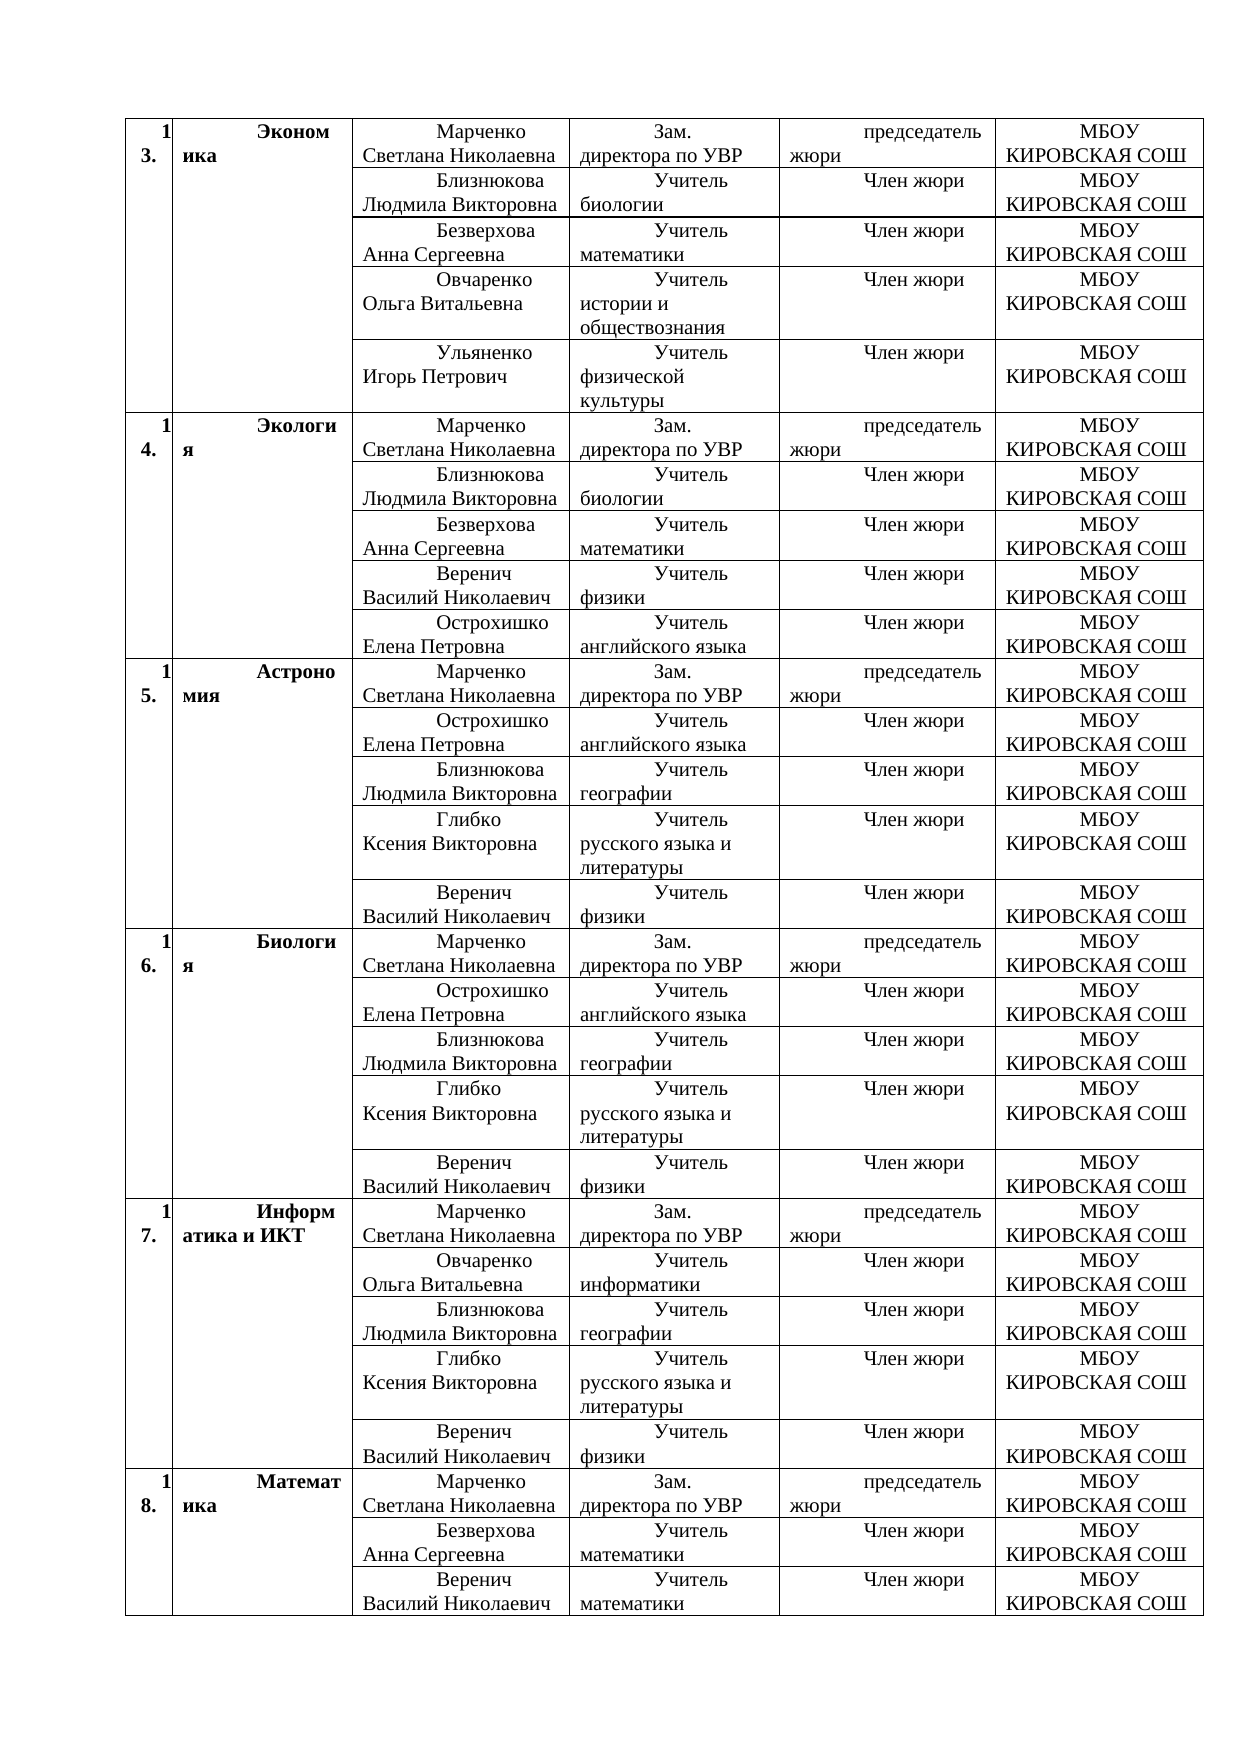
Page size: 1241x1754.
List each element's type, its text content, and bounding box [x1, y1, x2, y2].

table_cell Овчаренко Ольга Витальевна [353, 267, 569, 339]
table_cell Марченко Светлана Николаевна [353, 119, 569, 167]
table_cell Зам. директора по УВР [570, 929, 779, 977]
table_cell МБОУ КИРОВСКАЯ СОШ [996, 1076, 1203, 1148]
table_cell Учитель физики [570, 1420, 779, 1468]
table_cell Учитель географии [570, 1027, 779, 1075]
table_cell Учитель русского языка и литературы [570, 806, 779, 879]
table_cell МБОУ КИРОВСКАЯ СОШ [996, 1027, 1203, 1075]
table_cell Марченко Светлана Николаевна [353, 413, 569, 461]
table_cell Учитель русского языка и литературы [570, 1076, 779, 1148]
table_cell Зам. директора по УВР [570, 413, 779, 461]
table_cell Острохишко Елена Петровна [353, 708, 569, 756]
table_cell Ульяненко Игорь Петрович [353, 340, 569, 412]
table_cell Учитель математики [570, 218, 779, 266]
table_cell Учитель физики [570, 880, 779, 928]
table_cell Учитель физики [570, 561, 779, 609]
table_cell Учитель биологии [570, 168, 779, 216]
table_cell Зам. директора по УВР [570, 659, 779, 707]
table_cell Веренич Василий Николаевич [353, 1150, 569, 1198]
table_cell Марченко Светлана Николаевна [353, 929, 569, 977]
table_cell Безверхова Анна Сергеевна [353, 218, 569, 266]
table_cell Учитель биологии [570, 462, 779, 510]
table_cell Биология [173, 929, 352, 1198]
table_cell МБОУ КИРОВСКАЯ СОШ [996, 1248, 1203, 1296]
table_cell Безверхова Анна Сергеевна [353, 511, 569, 559]
table_cell Член жюри [780, 1297, 995, 1345]
table_cell Острохишко Елена Петровна [353, 978, 569, 1026]
table_cell Веренич Василий Николаевич [353, 1567, 569, 1615]
table_cell Член жюри [780, 1346, 995, 1418]
table_cell Учитель географии [570, 1297, 779, 1345]
table_cell МБОУ КИРОВСКАЯ СОШ [996, 1199, 1203, 1247]
table_cell МБОУ КИРОВСКАЯ СОШ [996, 1346, 1203, 1418]
table_cell МБОУ КИРОВСКАЯ СОШ [996, 659, 1203, 707]
table_cell Острохишко Елена Петровна [353, 610, 569, 658]
table_cell МБОУ КИРОВСКАЯ СОШ [996, 267, 1203, 339]
table_cell Экономика [173, 119, 352, 412]
table_cell Член жюри [780, 1076, 995, 1148]
table_cell Учитель английского языка [570, 610, 779, 658]
table_cell МБОУ КИРОВСКАЯ СОШ [996, 218, 1203, 266]
table_cell Математика [173, 1469, 352, 1615]
table_cell Марченко Светлана Николаевна [353, 659, 569, 707]
table_cell МБОУ КИРОВСКАЯ СОШ [996, 1420, 1203, 1468]
table_cell Учитель географии [570, 757, 779, 805]
table_cell Астрономия [173, 659, 352, 928]
table_cell Зам. директора по УВР [570, 1469, 779, 1517]
table_cell МБОУ КИРОВСКАЯ СОШ [996, 168, 1203, 216]
table_cell Член жюри [780, 1248, 995, 1296]
table_cell МБОУ КИРОВСКАЯ СОШ [996, 1150, 1203, 1198]
table_cell Учитель английского языка [570, 708, 779, 756]
table_cell Член жюри [780, 511, 995, 559]
table_cell МБОУ КИРОВСКАЯ СОШ [996, 880, 1203, 928]
table_cell Член жюри [780, 218, 995, 266]
table_cell Член жюри [780, 757, 995, 805]
table_cell Марченко Светлана Николаевна [353, 1199, 569, 1247]
table_cell Учитель физической культуры [570, 340, 779, 412]
table_cell Член жюри [780, 1150, 995, 1198]
table_cell председатель жюри [780, 659, 995, 707]
table_cell Учитель русского языка и литературы [570, 1346, 779, 1418]
table_cell МБОУ КИРОВСКАЯ СОШ [996, 610, 1203, 658]
table_cell Глибко Ксения Викторовна [353, 806, 569, 879]
table_cell Близнюкова Людмила Викторовна [353, 1027, 569, 1075]
table_cell Зам. директора по УВР [570, 1199, 779, 1247]
table_cell Зам. директора по УВР [570, 119, 779, 167]
table_cell МБОУ КИРОВСКАЯ СОШ [996, 1469, 1203, 1517]
table_cell МБОУ КИРОВСКАЯ СОШ [996, 757, 1203, 805]
table_cell Член жюри [780, 880, 995, 928]
table_cell председатель жюри [780, 1199, 995, 1247]
table_cell Экология [173, 413, 352, 658]
table_cell Веренич Василий Николаевич [353, 880, 569, 928]
table_cell Учитель математики [570, 511, 779, 559]
table_cell 13. [126, 119, 172, 412]
table_cell Член жюри [780, 708, 995, 756]
table_cell МБОУ КИРОВСКАЯ СОШ [996, 708, 1203, 756]
table_cell МБОУ КИРОВСКАЯ СОШ [996, 1297, 1203, 1345]
table_cell МБОУ КИРОВСКАЯ СОШ [996, 1518, 1203, 1566]
table_cell Член жюри [780, 1567, 995, 1615]
table_cell Член жюри [780, 340, 995, 412]
table_cell 16. [126, 929, 172, 1198]
table_cell МБОУ КИРОВСКАЯ СОШ [996, 340, 1203, 412]
table_cell Член жюри [780, 1027, 995, 1075]
table_cell МБОУ КИРОВСКАЯ СОШ [996, 119, 1203, 167]
table_cell Член жюри [780, 561, 995, 609]
table_cell Глибко Ксения Викторовна [353, 1346, 569, 1418]
table_cell Член жюри [780, 168, 995, 216]
table_cell Информатика и ИКТ [173, 1199, 352, 1468]
table_cell Учитель математики [570, 1518, 779, 1566]
table_cell МБОУ КИРОВСКАЯ СОШ [996, 1567, 1203, 1615]
table_cell Близнюкова Людмила Викторовна [353, 462, 569, 510]
table_cell Близнюкова Людмила Викторовна [353, 757, 569, 805]
table_cell Член жюри [780, 610, 995, 658]
table_cell МБОУ КИРОВСКАЯ СОШ [996, 978, 1203, 1026]
table_cell МБОУ КИРОВСКАЯ СОШ [996, 929, 1203, 977]
table_cell Учитель математики [570, 1567, 779, 1615]
table_cell Марченко Светлана Николаевна [353, 1469, 569, 1517]
table_cell Учитель информатики [570, 1248, 779, 1296]
table_cell Веренич Василий Николаевич [353, 1420, 569, 1468]
table_cell Член жюри [780, 462, 995, 510]
table_cell Учитель английского языка [570, 978, 779, 1026]
table_cell Член жюри [780, 978, 995, 1026]
table_cell Овчаренко Ольга Витальевна [353, 1248, 569, 1296]
table_cell Учитель физики [570, 1150, 779, 1198]
table_cell Веренич Василий Николаевич [353, 561, 569, 609]
table_cell 18. [126, 1469, 172, 1615]
table_cell Учитель истории и обществознания [570, 267, 779, 339]
table_cell Член жюри [780, 806, 995, 879]
table_cell МБОУ КИРОВСКАЯ СОШ [996, 413, 1203, 461]
table_cell МБОУ КИРОВСКАЯ СОШ [996, 462, 1203, 510]
table_cell МБОУ КИРОВСКАЯ СОШ [996, 511, 1203, 559]
table_cell Безверхова Анна Сергеевна [353, 1518, 569, 1566]
table_cell председатель жюри [780, 929, 995, 977]
table_cell Близнюкова Людмила Викторовна [353, 1297, 569, 1345]
table_cell Глибко Ксения Викторовна [353, 1076, 569, 1148]
table_cell председатель жюри [780, 413, 995, 461]
table_cell Близнюкова Людмила Викторовна [353, 168, 569, 216]
table_cell 14. [126, 413, 172, 658]
table_cell МБОУ КИРОВСКАЯ СОШ [996, 561, 1203, 609]
table_cell 17. [126, 1199, 172, 1468]
table_cell Член жюри [780, 1420, 995, 1468]
table_cell Член жюри [780, 1518, 995, 1566]
table_cell МБОУ КИРОВСКАЯ СОШ [996, 806, 1203, 879]
table_cell Член жюри [780, 267, 995, 339]
table_cell председатель жюри [780, 119, 995, 167]
table_cell 15. [126, 659, 172, 928]
table_cell председатель жюри [780, 1469, 995, 1517]
